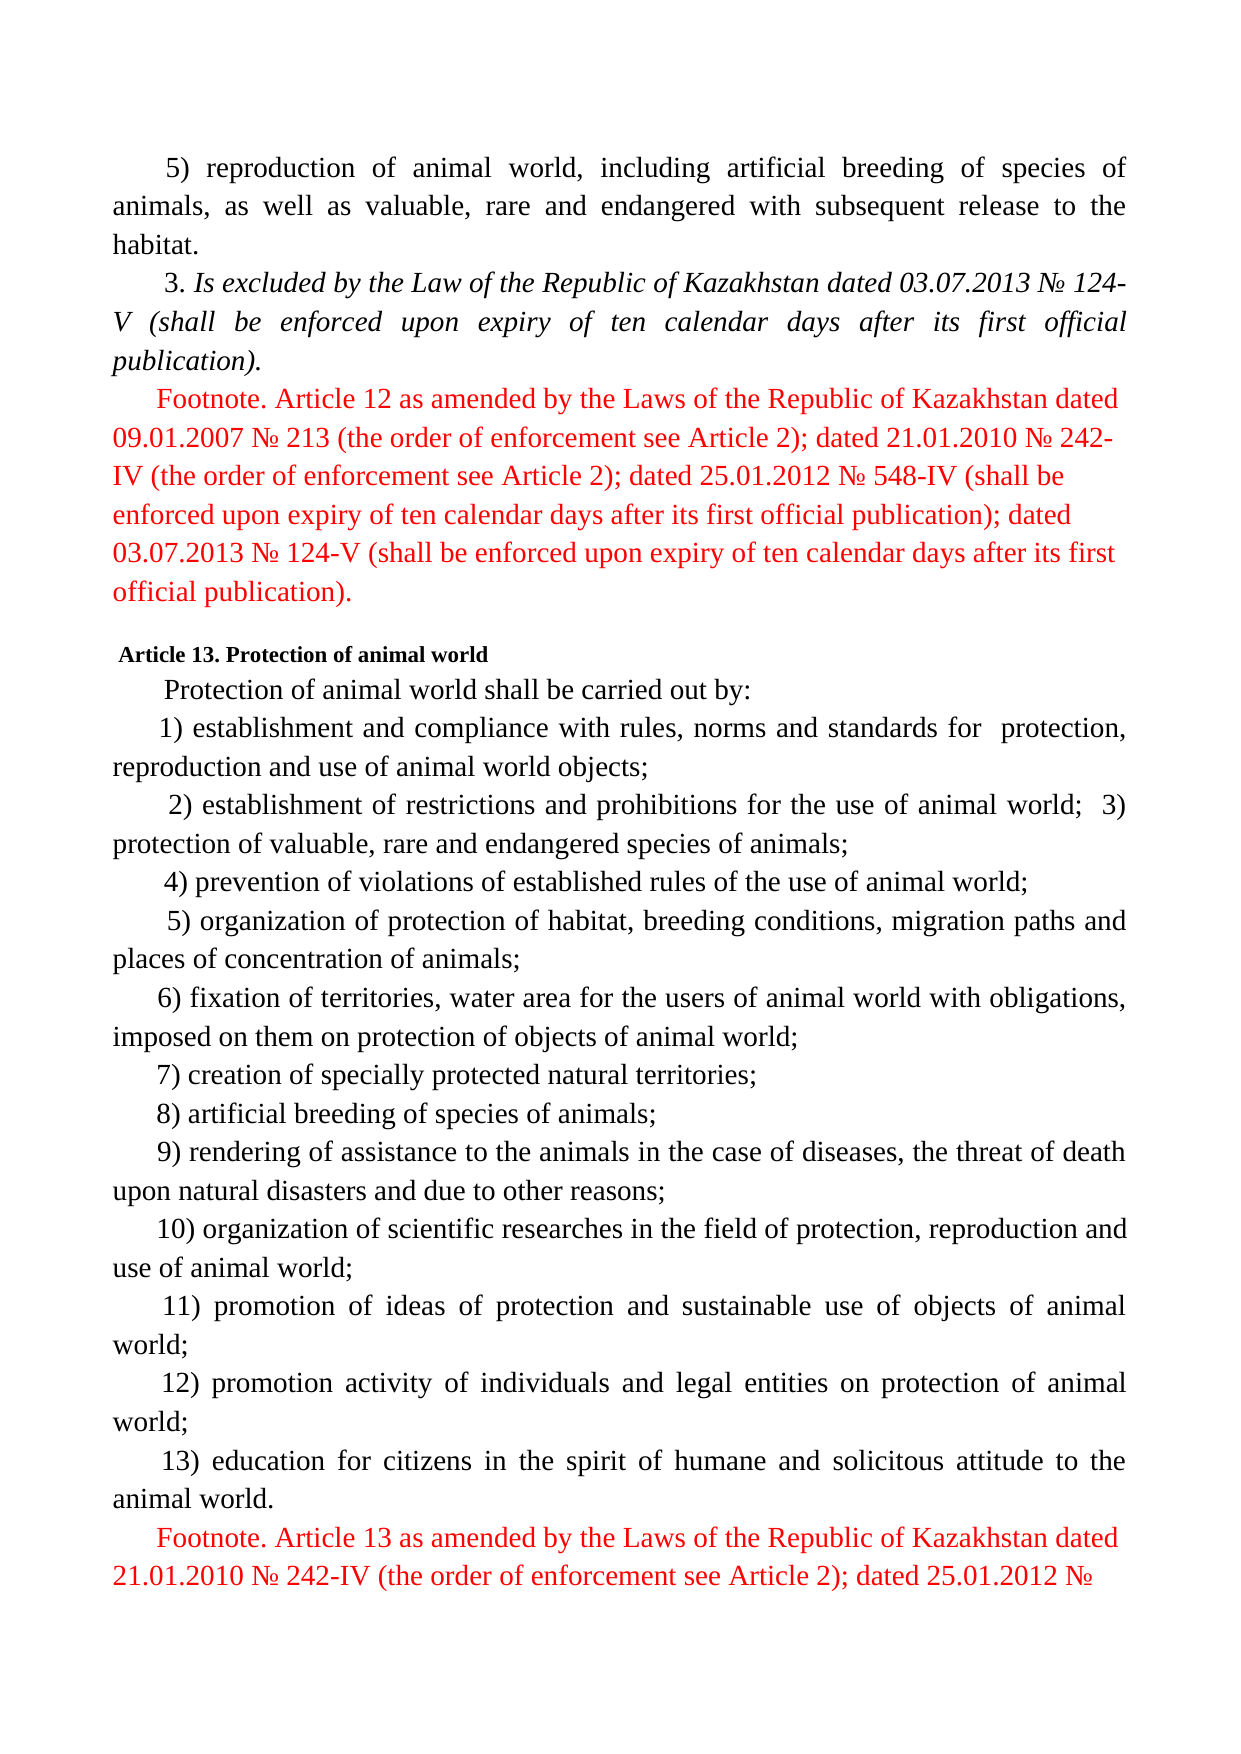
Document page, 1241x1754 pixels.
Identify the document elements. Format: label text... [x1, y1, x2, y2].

text 6) fixation of territories, water area for the users of animal world with obligations, imposed on them on protection of objects of animal world; [112, 980, 1128, 1052]
text 13) education for citizens in the spirit of humane and solicitous attitude to the animal world. [112, 1443, 1128, 1515]
text 5) reproduction of animal world, including artificial breeding of species of animals, as well as valuable, rare and endangered with subsequent release to the habitat. [112, 150, 1128, 261]
text 1) establishment and compliance with rules, norms and standards for protection, reproduction and use of animal world objects; [112, 710, 1128, 782]
text Article 13. Protection of animal world [112, 642, 1128, 668]
text 11) promotion of ideas of protection and sustainable use of objects of animal world; [112, 1288, 1128, 1361]
text 3. Is excluded by the Law of the Republic of Kazakhstan dated 03.07.2013 № 124-V (shall be enforced upon expiry of ten calendar days after its first official publication). [112, 266, 1128, 376]
text Footnote. Article 12 as amended by the Laws of the Republic of Kazakhstan dated 09.01.2007 № 213 (the order of enforcement see Article 2); dated 21.01.2010 № 242-IV (the order of enforcement see Article 2); dated 25.01.2012 № 548-IV (shall be enforced upon expiry of ten calendar days after its first official publication); dated 03.07.2013 № 124-V (shall be enforced upon expiry of ten calendar days after its first official publication). [112, 381, 1128, 638]
text Protection of animal world shall be carried out by: [112, 672, 1128, 705]
text 4) prevention of violations of established rules of the use of animal world; [112, 864, 1128, 898]
text 5) organization of protection of habitat, breeding conditions, migration paths and places of concentration of animals; [112, 903, 1128, 975]
text 7) creation of specially protected natural territories; [112, 1057, 1128, 1091]
text 10) organization of scientific researches in the field of protection, reproduction and use of animal world; [112, 1211, 1128, 1283]
text 8) artificial breeding of species of animals; [112, 1096, 1128, 1129]
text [112, 1520, 1128, 1592]
text 2) establishment of restrictions and prohibitions for the use of animal world; 3) protection of valuable, rare and endangered species of animals; [112, 787, 1128, 859]
text 12) promotion activity of individuals and legal entities on protection of animal world; [112, 1366, 1128, 1438]
text 9) rendering of assistance to the animals in the case of diseases, the threat of death upon natural disasters and due to other reasons; [112, 1134, 1128, 1206]
